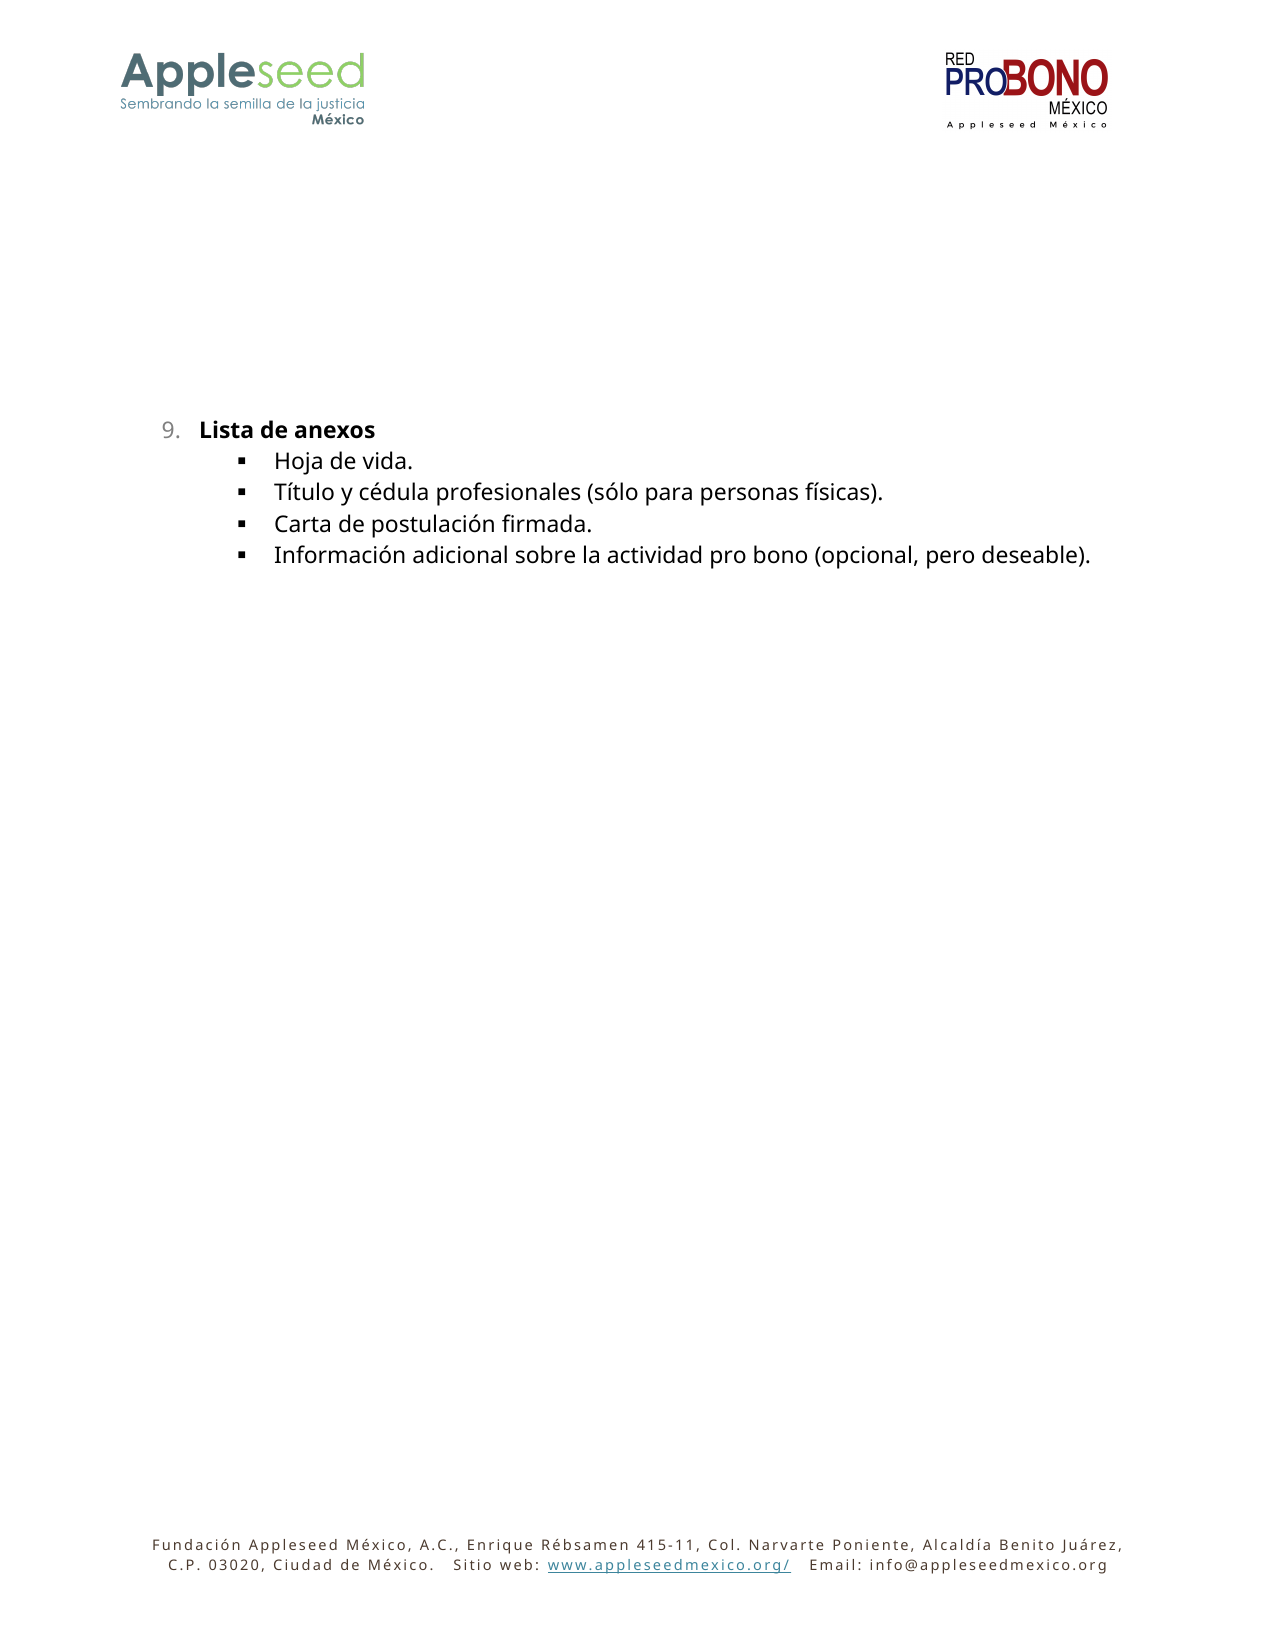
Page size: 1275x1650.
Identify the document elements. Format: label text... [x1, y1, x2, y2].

list Lista de anexos [161, 414, 1158, 445]
list Hoja de vida. [236, 445, 1158, 476]
list Título y cédula profesionales (sólo para personas físicas). [236, 476, 1158, 507]
list Información adicional sobre la actividad pro bono (opcional, pero deseable). [236, 539, 1158, 570]
picture [942, 49, 1112, 133]
list Carta de postulación firmada. [236, 507, 1158, 539]
picture [117, 45, 370, 133]
